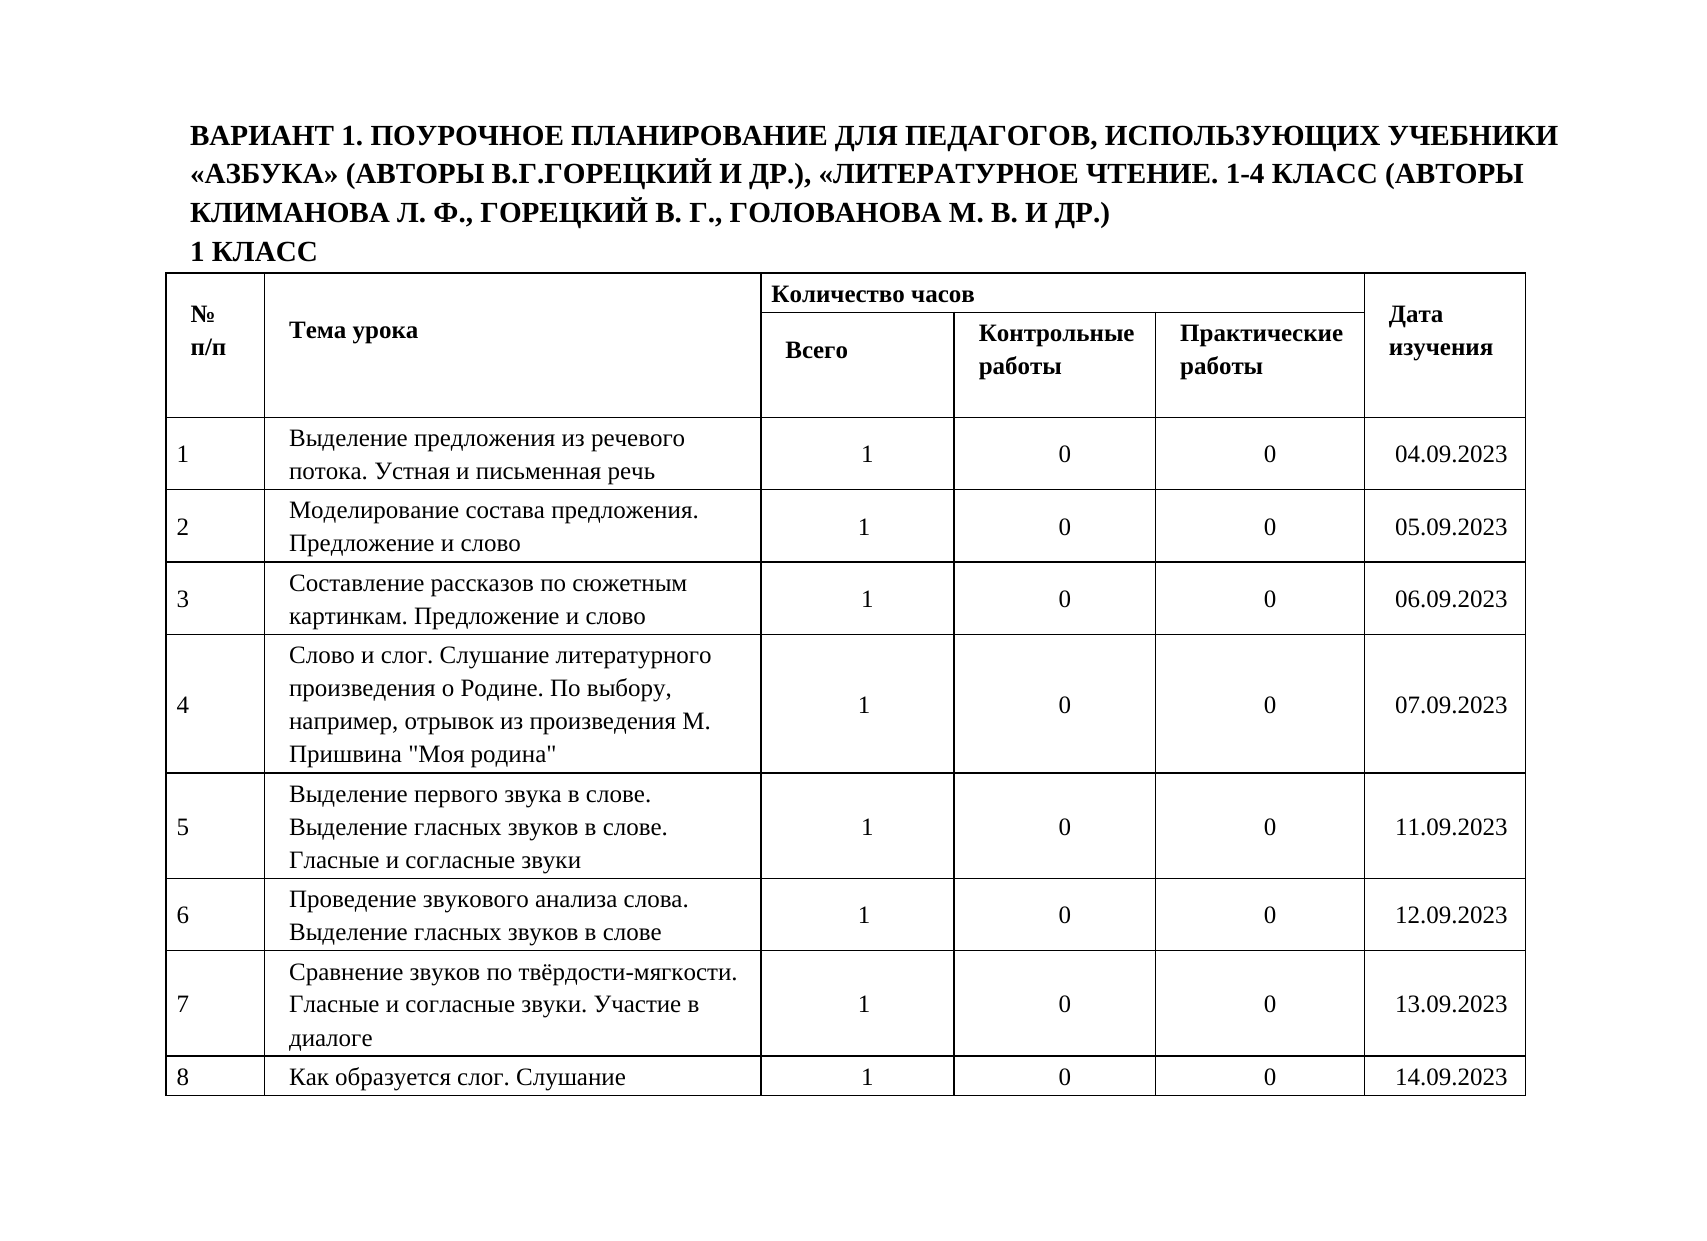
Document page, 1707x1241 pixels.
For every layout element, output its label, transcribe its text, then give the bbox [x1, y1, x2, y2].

table_cell Выделение предложения из речевого потока. Устная и письменная речь [265, 418, 760, 489]
table_cell 14.09.2023 [1365, 1057, 1525, 1094]
table_cell 1 [762, 1057, 953, 1094]
table_cell 05.09.2023 [1365, 490, 1525, 561]
table_cell 0 [955, 418, 1155, 489]
table_cell 11.09.2023 [1365, 774, 1525, 877]
table_cell 1 [762, 635, 953, 772]
table_header Дата изучения [1365, 274, 1525, 416]
table_cell 1 [762, 563, 953, 633]
table_cell 0 [1156, 490, 1364, 561]
table_cell 8 [167, 1057, 264, 1094]
table_cell Проведение звукового анализа слова. Выделение гласных звуков в слове [265, 879, 760, 950]
table_cell 0 [1156, 418, 1364, 489]
table_cell 1 [762, 490, 953, 561]
table_cell 0 [955, 774, 1155, 877]
table_cell 1 [762, 418, 953, 489]
table_cell Всего [762, 313, 953, 416]
table_cell Составление рассказов по сюжетным картинкам. Предложение и слово [265, 563, 760, 633]
table_cell Выделение первого звука в слове. Выделение гласных звуков в слове. Гласные и согласные звуки [265, 774, 760, 877]
table_cell Контрольные работы [955, 313, 1155, 416]
table_cell 0 [955, 563, 1155, 633]
table_cell 04.09.2023 [1365, 418, 1525, 489]
table_header № п/п [167, 274, 264, 416]
table_cell 0 [1156, 774, 1364, 877]
table_cell Сравнение звуков по твёрдости-мягкости. Гласные и согласные звуки. Участие в диалоге [265, 951, 760, 1055]
table_cell 07.09.2023 [1365, 635, 1525, 772]
table_cell 0 [955, 879, 1155, 950]
table_cell Практические работы [1156, 313, 1364, 416]
table_cell 4 [167, 635, 264, 772]
table_cell 6 [167, 879, 264, 950]
table_cell 1 [167, 418, 264, 489]
text 1 КЛАСС [190, 234, 1618, 267]
table_cell 1 [762, 879, 953, 950]
table_cell 12.09.2023 [1365, 879, 1525, 950]
table_cell 0 [1156, 951, 1364, 1055]
table_cell 0 [955, 1057, 1155, 1094]
table_cell 3 [167, 563, 264, 633]
table_cell 7 [167, 951, 264, 1055]
table_cell 0 [1156, 563, 1364, 633]
table_cell 0 [955, 951, 1155, 1055]
table_cell 0 [955, 490, 1155, 561]
table_cell Слово и слог. Слушание литературного произведения о Родине. По выбору, например, отрывок из произведения М. Пришвина "Моя родина" [265, 635, 760, 772]
table_header Тема урока [265, 274, 760, 416]
table_cell 5 [167, 774, 264, 877]
table_cell 0 [1156, 635, 1364, 772]
table_header Количество часов [762, 274, 1364, 312]
table_cell 1 [762, 774, 953, 877]
table_cell 0 [1156, 1057, 1364, 1094]
table_cell 2 [167, 490, 264, 561]
table_cell 0 [1156, 879, 1364, 950]
table_cell 06.09.2023 [1365, 563, 1525, 633]
text ВАРИАНТ 1. ПОУРОЧНОЕ ПЛАНИРОВАНИЕ ДЛЯ ПЕДАГОГОВ, ИСПОЛЬЗУЮЩИХ УЧЕБНИКИ «АЗБУКА» (АВТОРЫ В.Г.ГОРЕЦКИЙ И ДР.), «ЛИТЕРАТУРНОЕ ЧТЕНИЕ. 1-4 КЛАСС (АВТОРЫ КЛИМАНОВА Л. Ф., ГОРЕЦКИЙ В. Г., ГОЛОВАНОВА М. В. И ДР.) [190, 118, 1618, 229]
table_cell 0 [955, 635, 1155, 772]
table_cell 13.09.2023 [1365, 951, 1525, 1055]
table_cell Моделирование состава предложения. Предложение и слово [265, 490, 760, 561]
table_cell 1 [762, 951, 953, 1055]
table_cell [265, 1057, 760, 1094]
